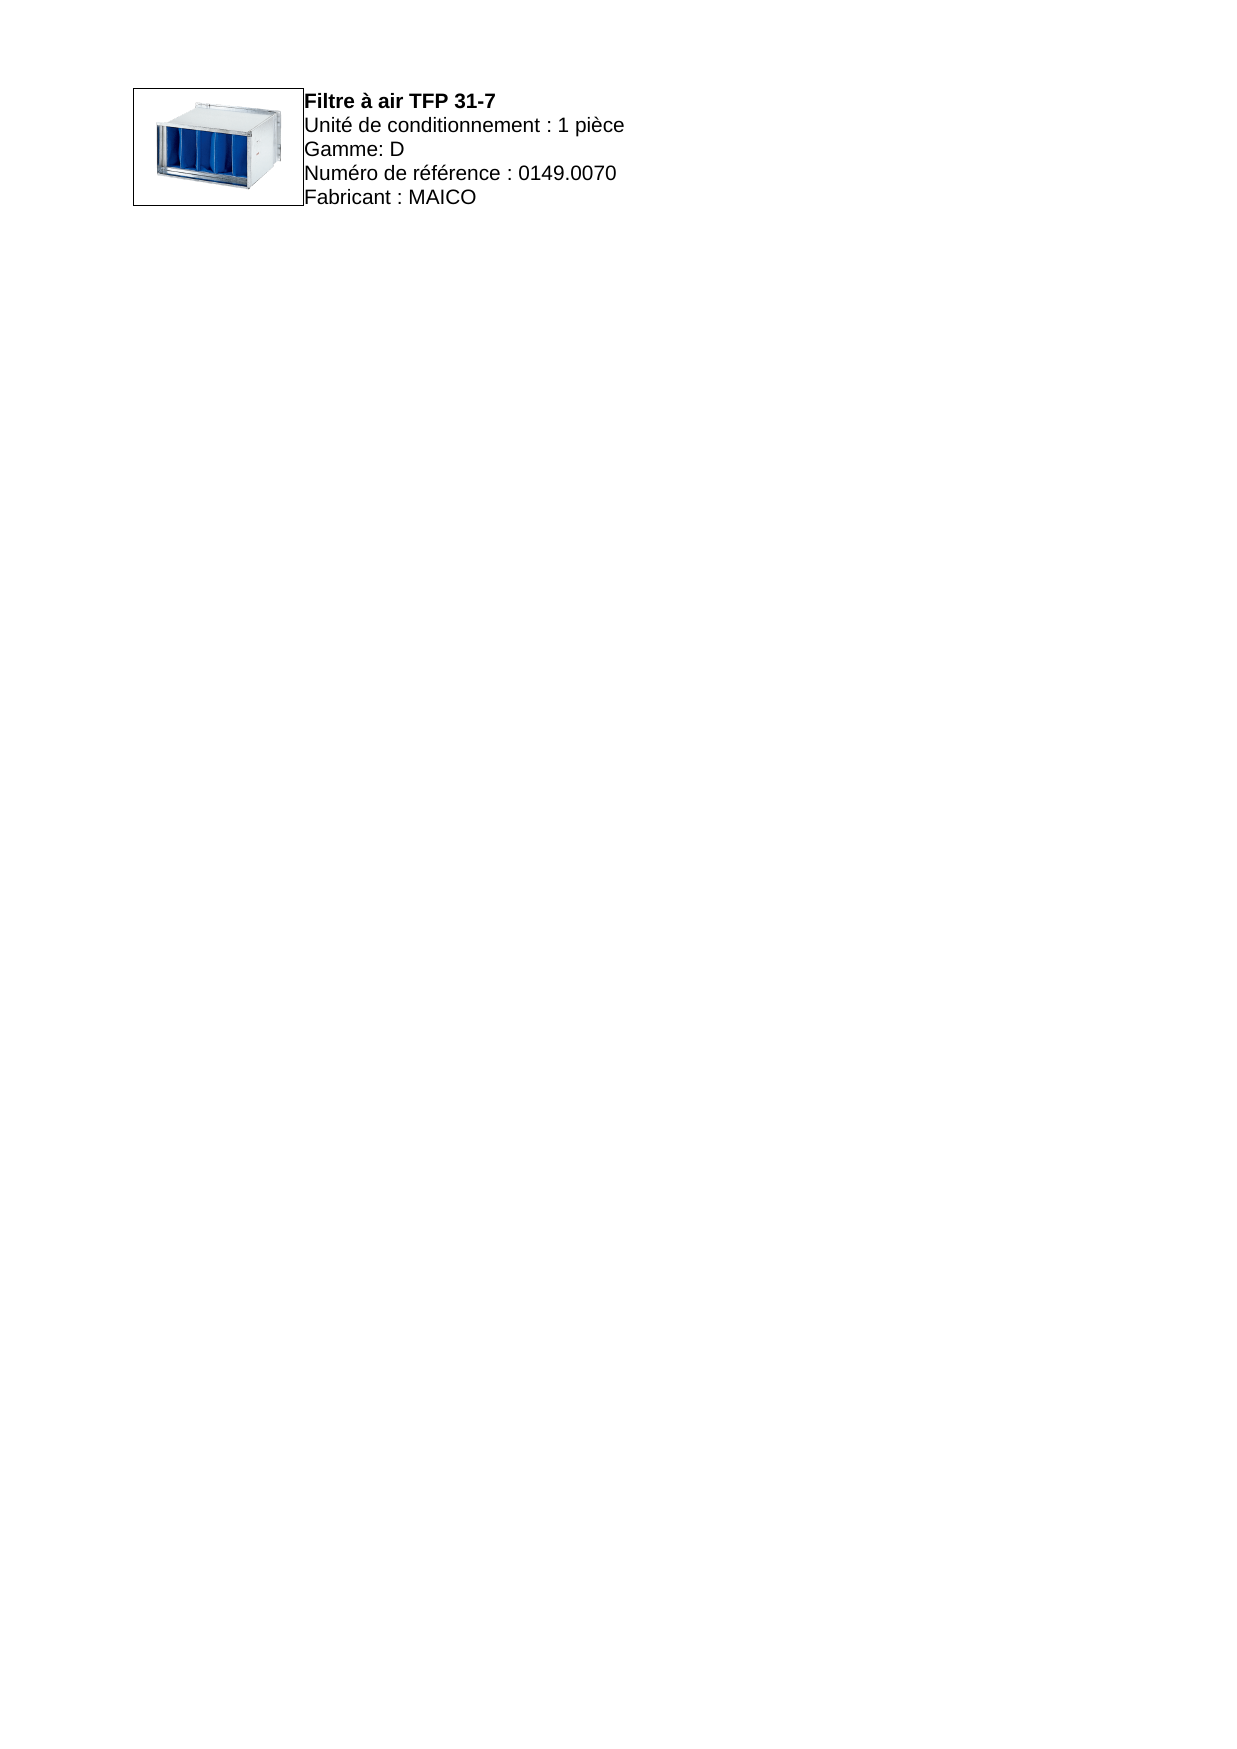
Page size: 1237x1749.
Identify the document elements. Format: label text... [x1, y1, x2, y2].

text Filtre à air TFP 31-7Unité de conditionnement : 1 pièceGamme: D Numéro de référence : 0149.0070Fabricant : MAICO [133, 89, 1148, 208]
picture [134, 89, 303, 205]
